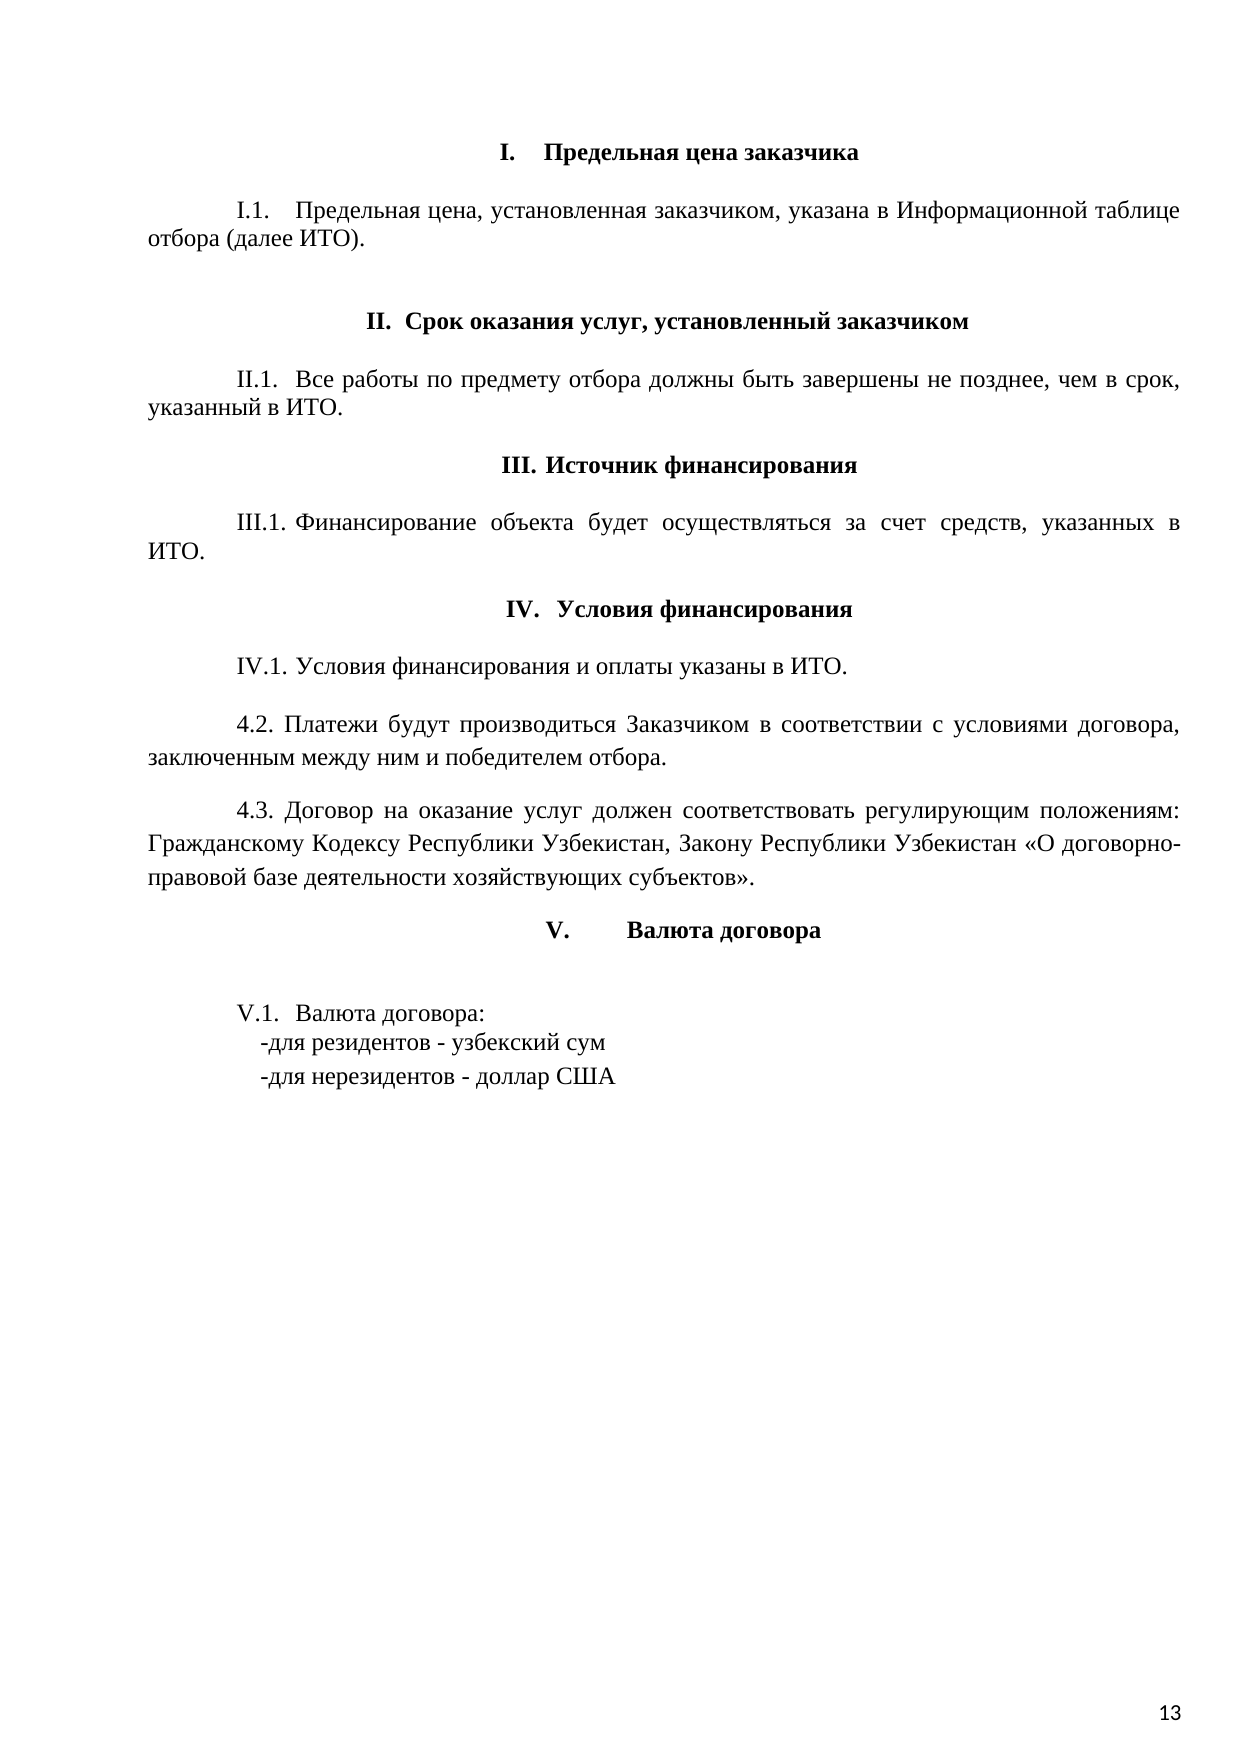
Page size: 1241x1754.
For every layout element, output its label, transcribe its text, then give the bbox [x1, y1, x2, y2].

list Все работы по предмету отбора должны быть завершены не позднее, чем в срок, указанный в ИТО. [148, 364, 1181, 421]
list Условия финансирования [162, 594, 1181, 622]
text 4.2. Платежи будут производиться Заказчиком в соответствии с условиями договора, заключенным между ним и победителем отбора. [148, 709, 1181, 770]
list Предельная цена, установленная заказчиком, указана в Информационной таблице отбора (далее ИТО). [148, 195, 1181, 252]
text -для нерезидентов - доллар США [260, 1061, 1181, 1090]
list Источник финансирования [177, 450, 1181, 479]
list Условия финансирования и оплаты указаны в ИТО. [148, 651, 1181, 680]
list Предельная цена заказчика [148, 137, 1181, 166]
text 4.3. Договор на оказание услуг должен соответствовать регулирующим положениям: Гражданскому Кодексу Республики Узбекистан, Закону Республики Узбекистан «О договорно-правовой базе деятельности хозяйствующих субъектов». [148, 796, 1181, 890]
list Валюта договора: [148, 998, 1181, 1027]
list Валюта договора [185, 915, 1181, 944]
text -для резидентов - узбекский сум [260, 1027, 1181, 1056]
list Финансирование объекта будет осуществляться за счет средств, указанных в ИТО. [148, 507, 1181, 565]
list Срок оказания услуг, установленный заказчиком [153, 306, 1181, 335]
